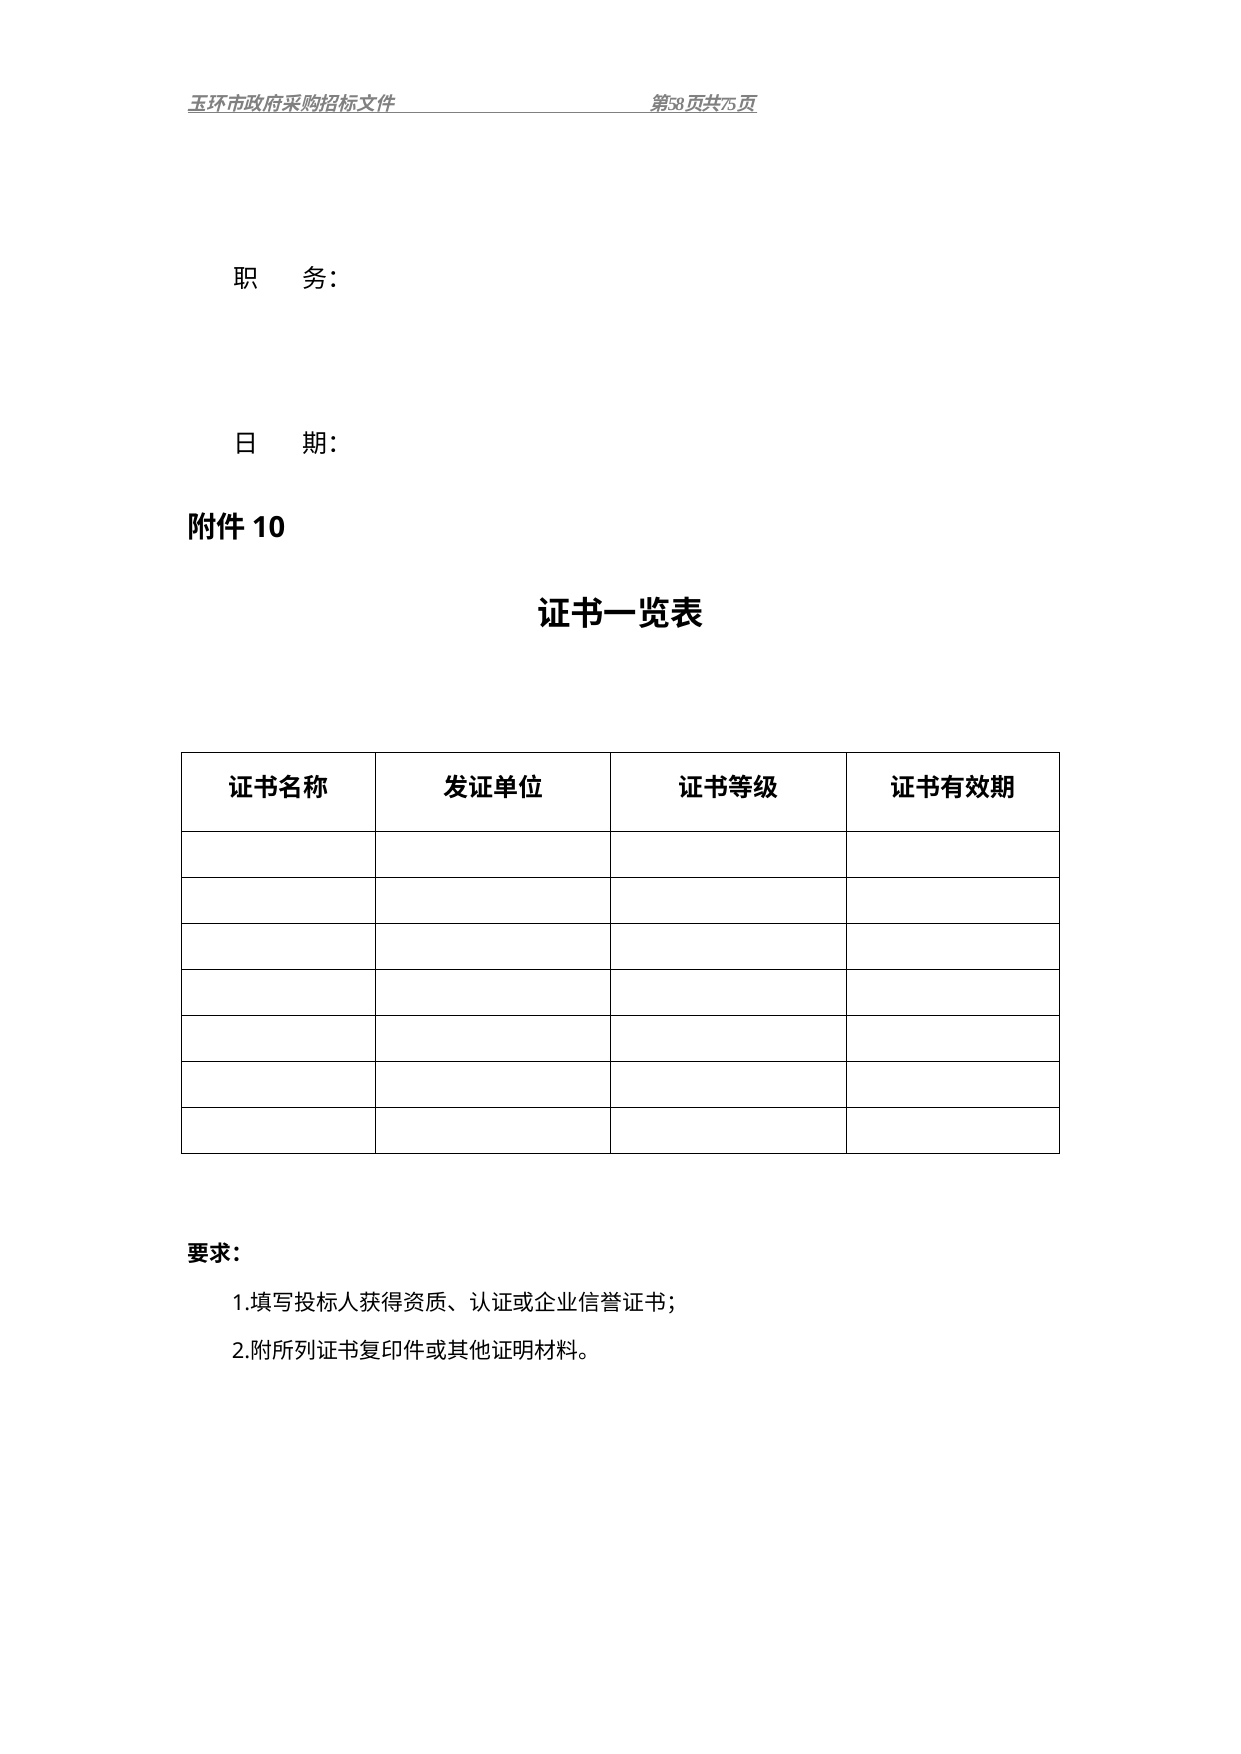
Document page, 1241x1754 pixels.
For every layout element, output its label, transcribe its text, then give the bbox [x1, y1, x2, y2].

table_header 证书有效期 [847, 753, 1059, 831]
table_cell [376, 1016, 610, 1061]
table_cell [611, 1016, 846, 1061]
table_cell [376, 924, 610, 969]
table_cell [847, 878, 1059, 923]
text 附件10 [187, 492, 1053, 557]
text 日 期： [187, 409, 1053, 474]
table_cell [182, 832, 375, 877]
table_header 证书名称 [182, 753, 375, 831]
text 证书一览表 [187, 578, 1053, 643]
table_cell [182, 1016, 375, 1061]
table_cell [847, 924, 1059, 969]
table_header 发证单位 [376, 753, 610, 831]
table_cell [611, 878, 846, 923]
table_cell [182, 970, 375, 1015]
table_cell [611, 1108, 846, 1153]
table_cell [847, 970, 1059, 1015]
table_cell [847, 1016, 1059, 1061]
text 1.填写投标人获得资质、认证或企业信誉证书； [187, 1284, 1053, 1317]
table_cell [376, 1062, 610, 1107]
table_cell [376, 832, 610, 877]
table_header 证书等级 [611, 753, 846, 831]
table_cell [376, 1108, 610, 1153]
text 2.附所列证书复印件或其他证明材料。 [187, 1333, 1053, 1365]
table_cell [376, 878, 610, 923]
table_cell [611, 970, 846, 1015]
table_cell [611, 924, 846, 969]
table_cell [182, 924, 375, 969]
text 职 务： [187, 244, 1053, 309]
table_cell [182, 1062, 375, 1107]
table_cell [847, 1108, 1059, 1153]
table_cell [376, 970, 610, 1015]
table_cell [182, 1108, 375, 1153]
table_cell [847, 832, 1059, 877]
table_cell [847, 1062, 1059, 1107]
table_cell [182, 878, 375, 923]
text 要求： [187, 1236, 1053, 1268]
table_cell [611, 832, 846, 877]
table_cell [611, 1062, 846, 1107]
